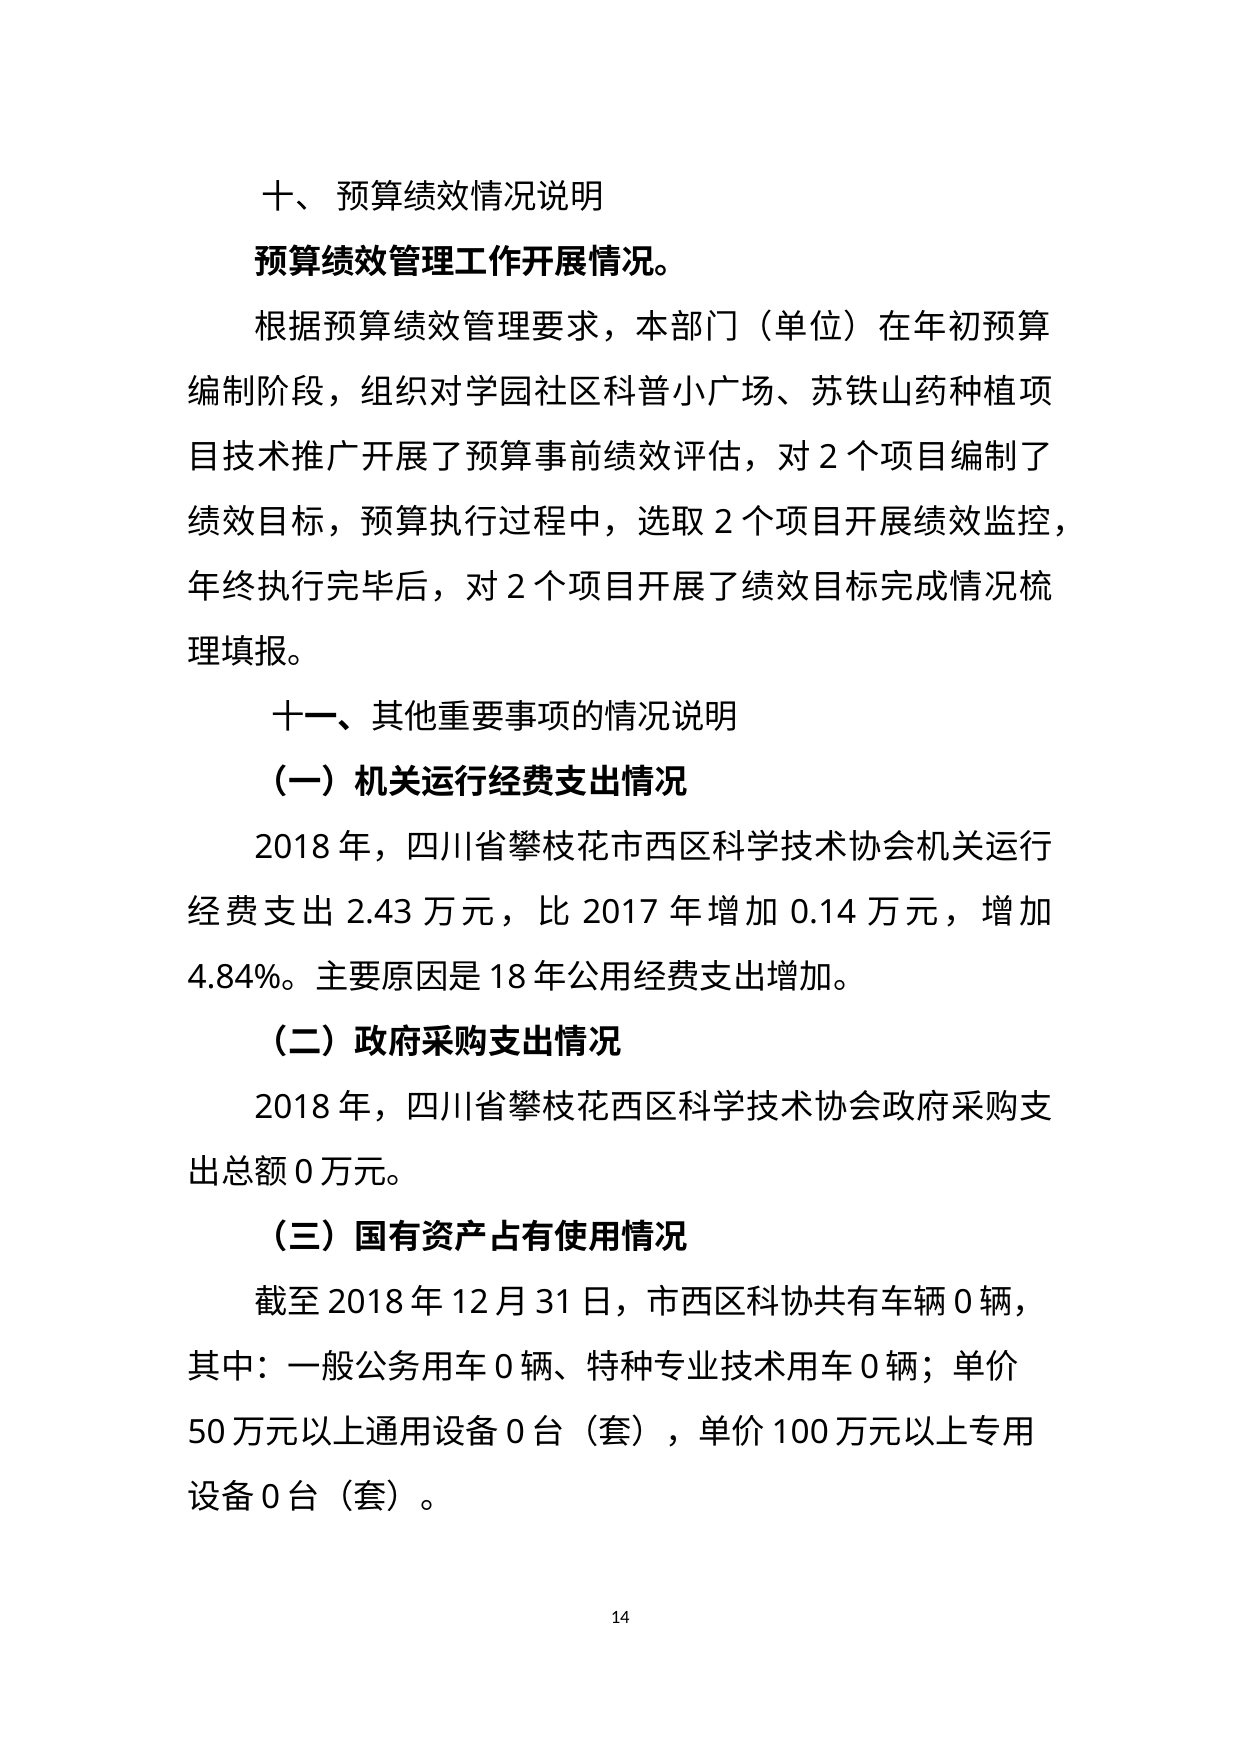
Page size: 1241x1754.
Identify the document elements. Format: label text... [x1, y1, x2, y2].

text 截至2018年12月31日，市西区科协共有车辆0辆，其中：一般公务用车0辆、特种专业技术用车0辆；单价50万元以上通用设备0台（套），单价100万元以上专用设备0台（套）。 [187, 1267, 1053, 1527]
text （三）国有资产占有使用情况 [187, 1202, 1053, 1267]
text 十一、其他重要事项的情况说明 [187, 682, 1053, 747]
text （一）机关运行经费支出情况 [187, 747, 1053, 812]
text 2018年，四川省攀枝花市西区科学技术协会机关运行经费支出2.43万元，比2017年增加0.14万元，增加4.84%。主要原因是18年公用经费支出增加。 [187, 812, 1053, 1007]
text 根据预算绩效管理要求，本部门（单位）在年初预算编制阶段，组织对学园社区科普小广场、苏铁山药种植项目技术推广开展了预算事前绩效评估，对2个项目编制了绩效目标，预算执行过程中，选取2个项目开展绩效监控，年终执行完毕后，对2个项目开展了绩效目标完成情况梳理填报。 [187, 292, 1053, 682]
list 预算绩效情况说明 [261, 162, 1053, 227]
list 预算绩效管理工作开展情况。 [187, 227, 1053, 292]
text 2018年，四川省攀枝花西区科学技术协会政府采购支出总额0万元。 [187, 1072, 1053, 1202]
text （二）政府采购支出情况 [187, 1007, 1053, 1072]
